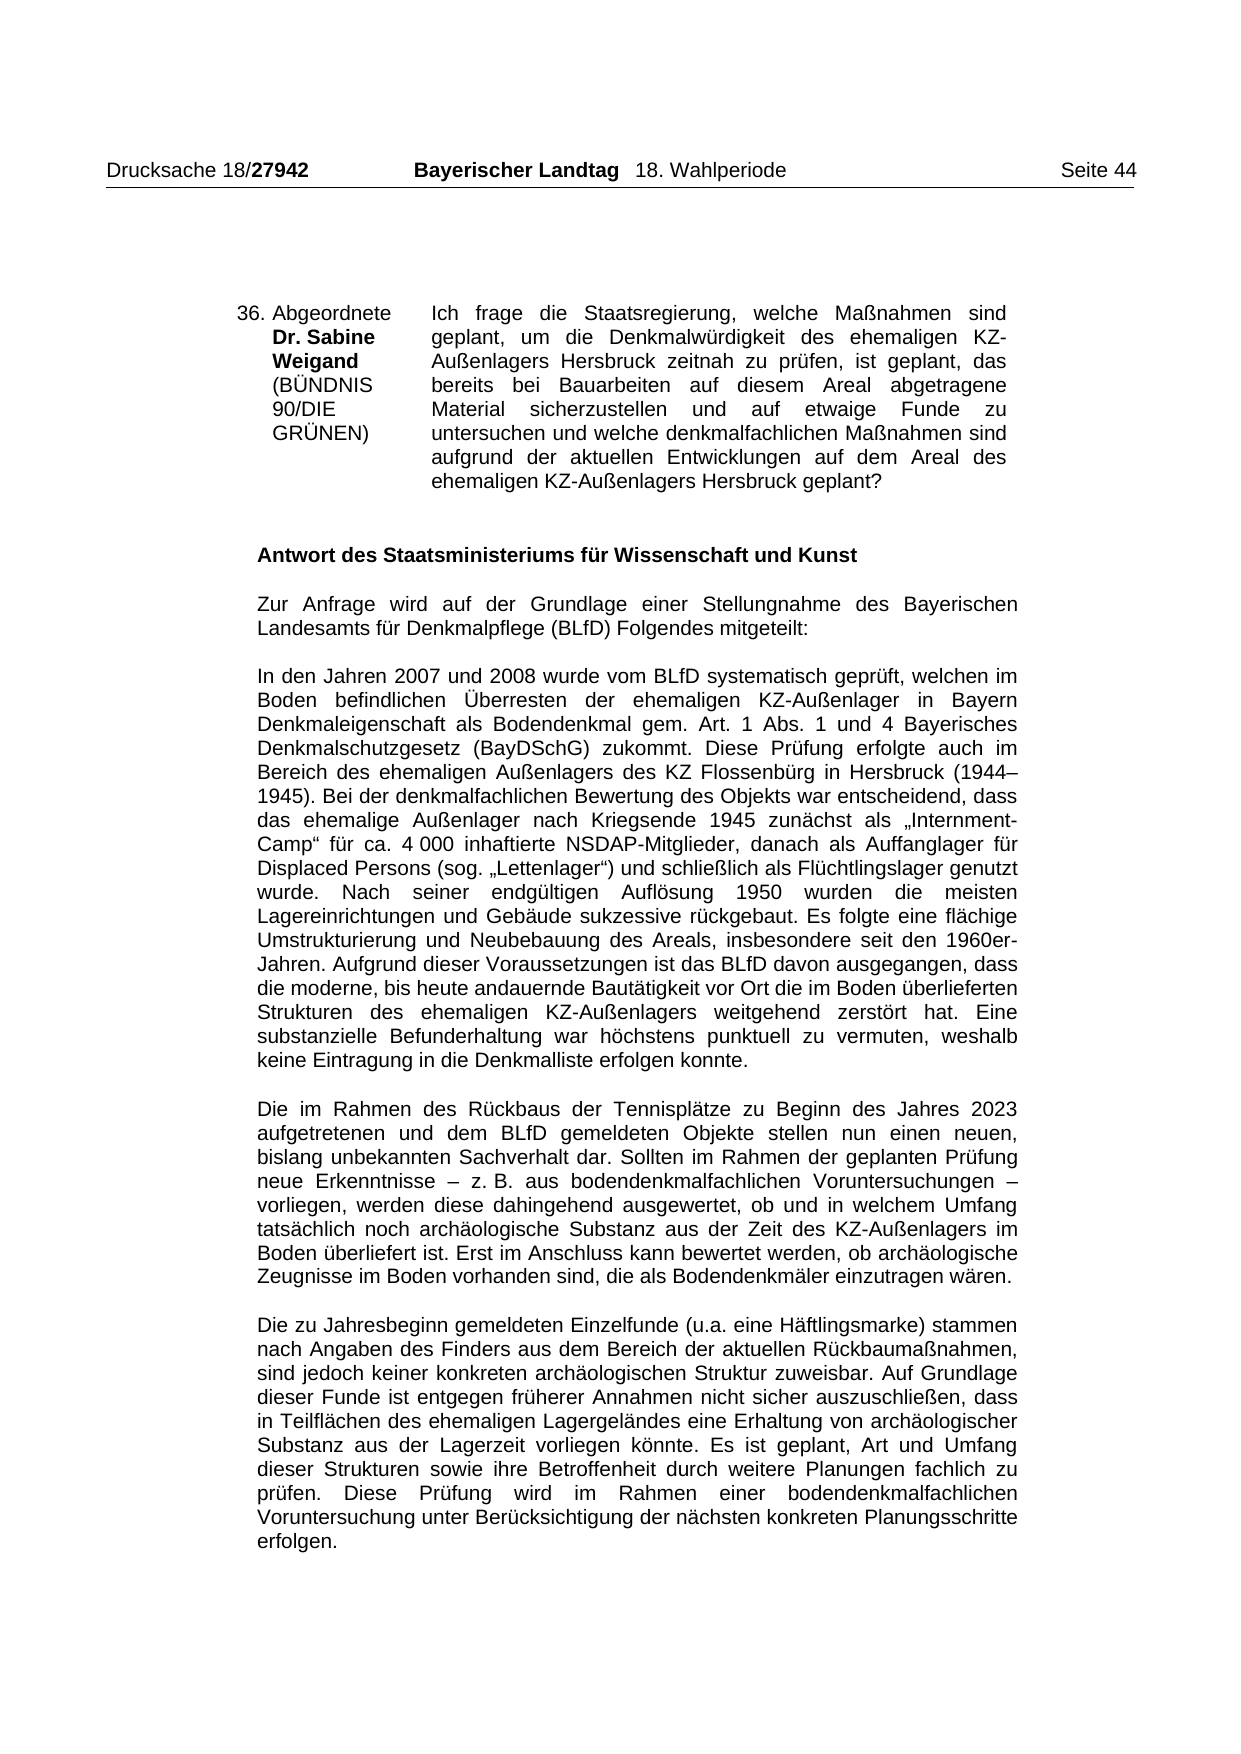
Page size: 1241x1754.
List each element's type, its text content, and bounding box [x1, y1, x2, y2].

text Die im Rahmen des Rückbaus der Tennisplätze zu Beginn des Jahres 2023 aufgetretenen und dem BLfD gemeldeten Objekte stellen nun einen neuen, bislang unbekannten Sachverhalt dar. Sollten im Rahmen der geplanten Prüfung neue Erkenntnisse – z. B. aus bodendenkmalfachlichen Voruntersuchungen – vorliegen, werden diese dahingehend ausgewertet, ob und in welchem Umfang tatsächlich noch archäologische Substanz aus der Zeit des KZ-Außenlagers im Boden überliefert ist. Erst im Anschluss kann bewertet werden, ob archäologische Zeugnisse im Boden vorhanden sind, die als Bodendenkmäler einzutragen wären. [257, 1097, 1019, 1288]
table_header Abgeordnete Dr. Sabine Weigand (BÜNDNIS 90/DIE GRÜNEN) [225, 226, 420, 492]
text Zur Anfrage wird auf der Grundlage einer Stellungnahme des Bayerischen Landesamts für Denkmalpflege (BLfD) Folgendes mitgeteilt: [257, 591, 1019, 639]
text In den Jahren 2007 und 2008 wurde vom BLfD systematisch geprüft, welchen im Boden befindlichen Überresten der ehemaligen KZ-Außenlager in Bayern Denkmaleigenschaft als Bodendenkmal gem. Art. 1 Abs. 1 und 4 Bayerisches Denkmalschutzgesetz (BayDSchG) zukommt. Diese Prüfung erfolgte auch im Bereich des ehemaligen Außenlagers des KZ Flossenbürg in Hersbruck (1944–1945). Bei der denkmalfachlichen Bewertung des Objekts war entscheidend, dass das ehemalige Außenlager nach Kriegsende 1945 zunächst als „Internment-Camp“ für ca. 4 000 inhaftierte NSDAP-Mitglieder, danach als Auffanglager für Displaced Persons (sog. „Lettenlager“) und schließlich als Flüchtlingslager genutzt wurde. Nach seiner endgültigen Auflösung 1950 wurden die meisten Lagereinrichtungen und Gebäude sukzessive rückgebaut. Es folgte eine flächige Umstrukturierung und Neubebauung des Areals, insbesondere seit den 1960er-Jahren. Aufgrund dieser Voraussetzungen ist das BLfD davon ausgegangen, dass die moderne, bis heute andauernde Bautätigkeit vor Ort die im Boden überlieferten Strukturen des ehemaligen KZ-Außenlagers weitgehend zerstört hat. Eine substanzielle Befunderhaltung war höchstens punktuell zu vermuten, weshalb keine Eintragung in die Denkmalliste erfolgen konnte. [257, 664, 1019, 1072]
text Die zu Jahresbeginn gemeldeten Einzelfunde (u.a. eine Häftlingsmarke) stammen nach Angaben des Finders aus dem Bereich der aktuellen Rückbaumaßnahmen, sind jedoch keiner konkreten archäologischen Struktur zuweisbar. Auf Grundlage dieser Funde ist entgegen früherer Annahmen nicht sicher auszuschließen, dass in Teilflächen des ehemaligen Lagergeländes eine Erhaltung von archäologischer Substanz aus der Lagerzeit vorliegen könnte. Es ist geplant, Art und Umfang dieser Strukturen sowie ihre Betroffenheit durch weitere Planungen fachlich zu prüfen. Diese Prüfung wird im Rahmen einer bodendenkmalfachlichen Voruntersuchung unter Berücksichtigung der nächsten konkreten Planungsschritte erfolgen. [257, 1313, 1019, 1553]
table_header Ich frage die Staatsregierung, welche Maßnahmen sind geplant, um die Denkmalwürdigkeit des ehemaligen KZ-Außenlagers Hersbruck zeitnah zu prüfen, ist geplant, das bereits bei Bauarbeiten auf diesem Areal abgetragene Material sicherzustellen und auf etwaige Funde zu untersuchen und welche denkmalfachlichen Maßnahmen sind aufgrund der aktuellen Entwicklungen auf dem Areal des ehemaligen KZ-Außenlagers Hersbruck geplant? [420, 226, 1019, 492]
text Antwort des Staatsministeriums für Wissenschaft und Kunst [257, 542, 1019, 566]
